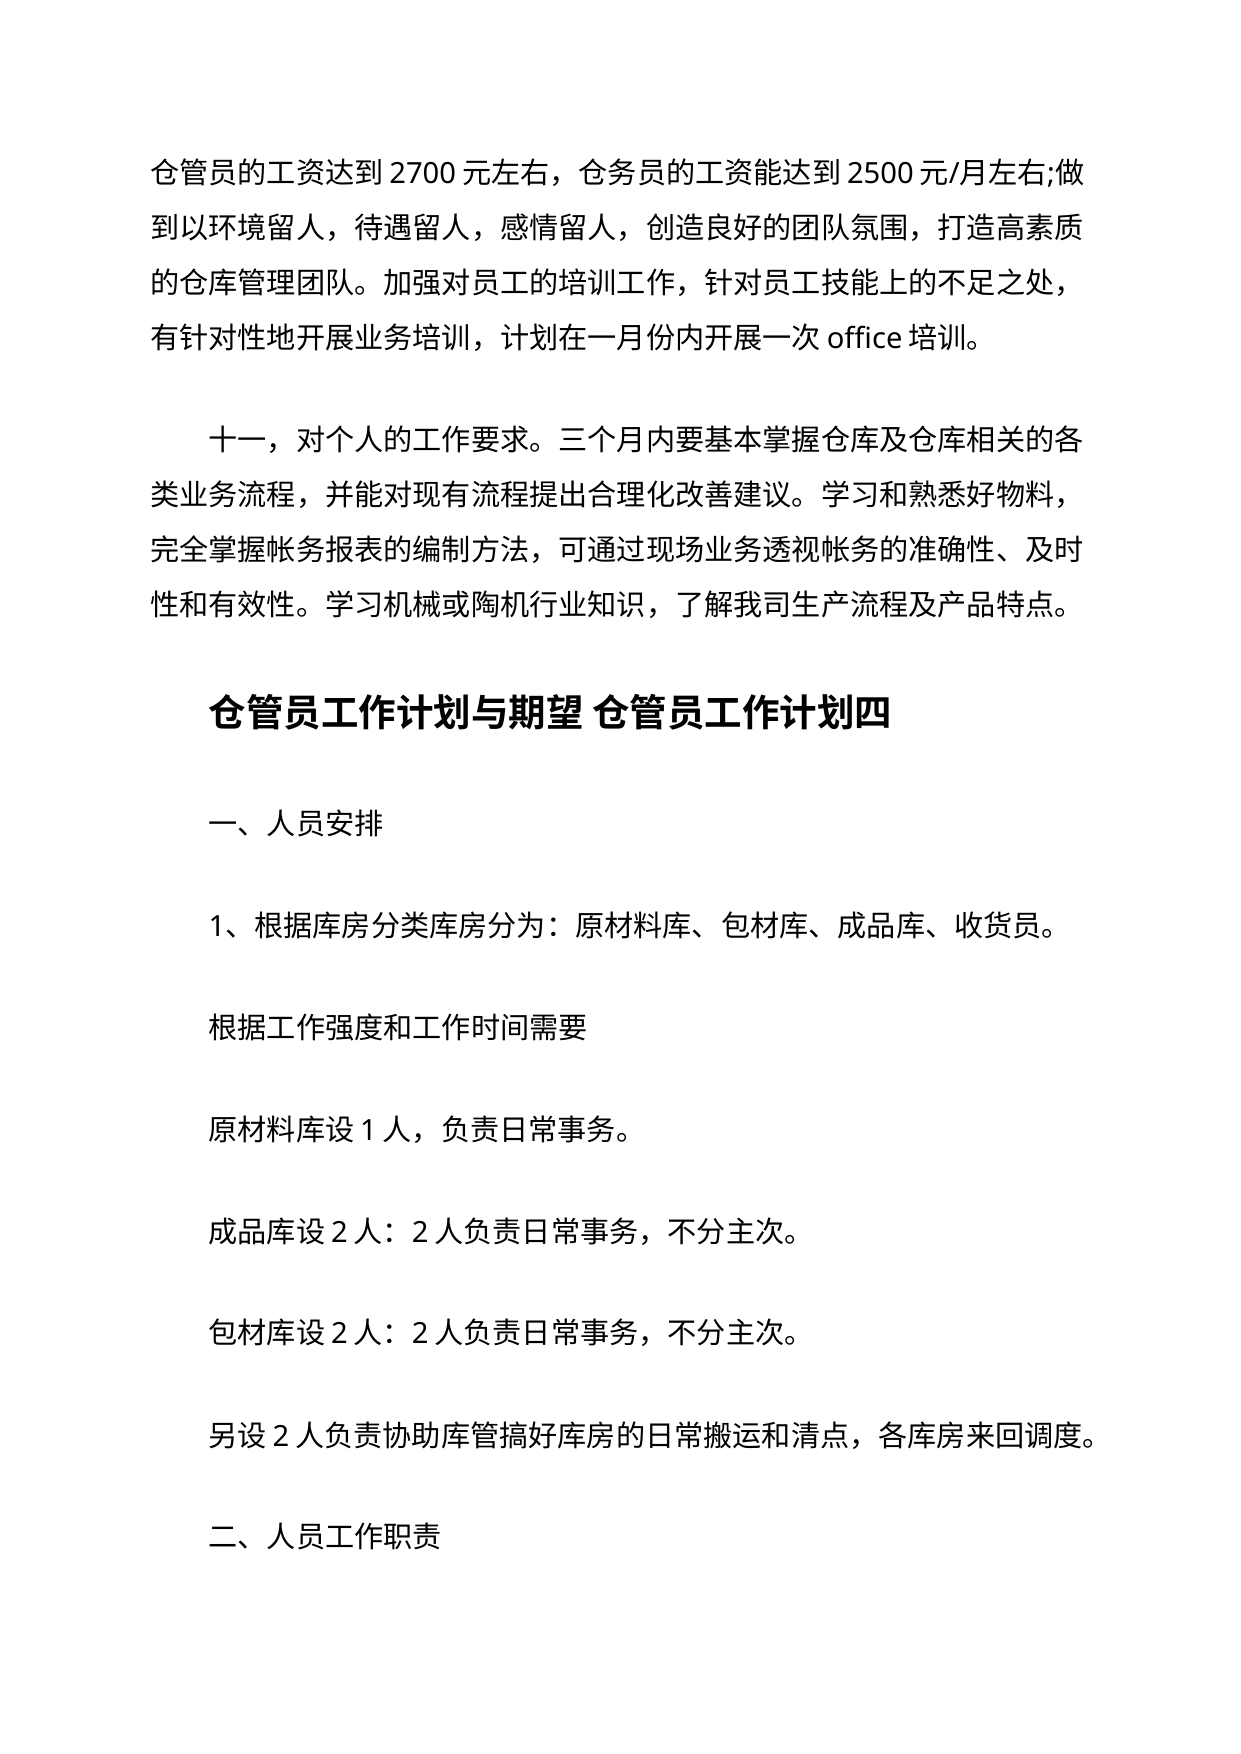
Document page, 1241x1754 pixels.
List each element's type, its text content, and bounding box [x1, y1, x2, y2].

text 十一，对个人的工作要求。三个月内要基本掌握仓库及仓库相关的各类业务流程，并能对现有流程提出合理化改善建议。学习和熟悉好物料，完全掌握帐务报表的编制方法，可通过现场业务透视帐务的准确性、及时性和有效性。学习机械或陶机行业知识，了解我司生产流程及产品特点。 [150, 417, 1090, 624]
text 一、人员安排 [150, 801, 1090, 843]
text 1、根据库房分类库房分为：原材料库、包材库、成品库、收货员。 [150, 902, 1090, 945]
text 包材库设2人：2人负责日常事务，不分主次。 [150, 1310, 1090, 1352]
text 另设2人负责协助库管搞好库房的日常搬运和清点，各库房来回调度。 [150, 1412, 1090, 1454]
text 原材料库设1人，负责日常事务。 [150, 1106, 1090, 1148]
text 仓管员工作计划与期望 仓管员工作计划四 [150, 683, 1090, 737]
text 二、人员工作职责 [150, 1514, 1090, 1556]
text 根据工作强度和工作时间需要 [150, 1004, 1090, 1047]
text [150, 150, 1090, 357]
text 成品库设2人：2人负责日常事务，不分主次。 [150, 1208, 1090, 1251]
